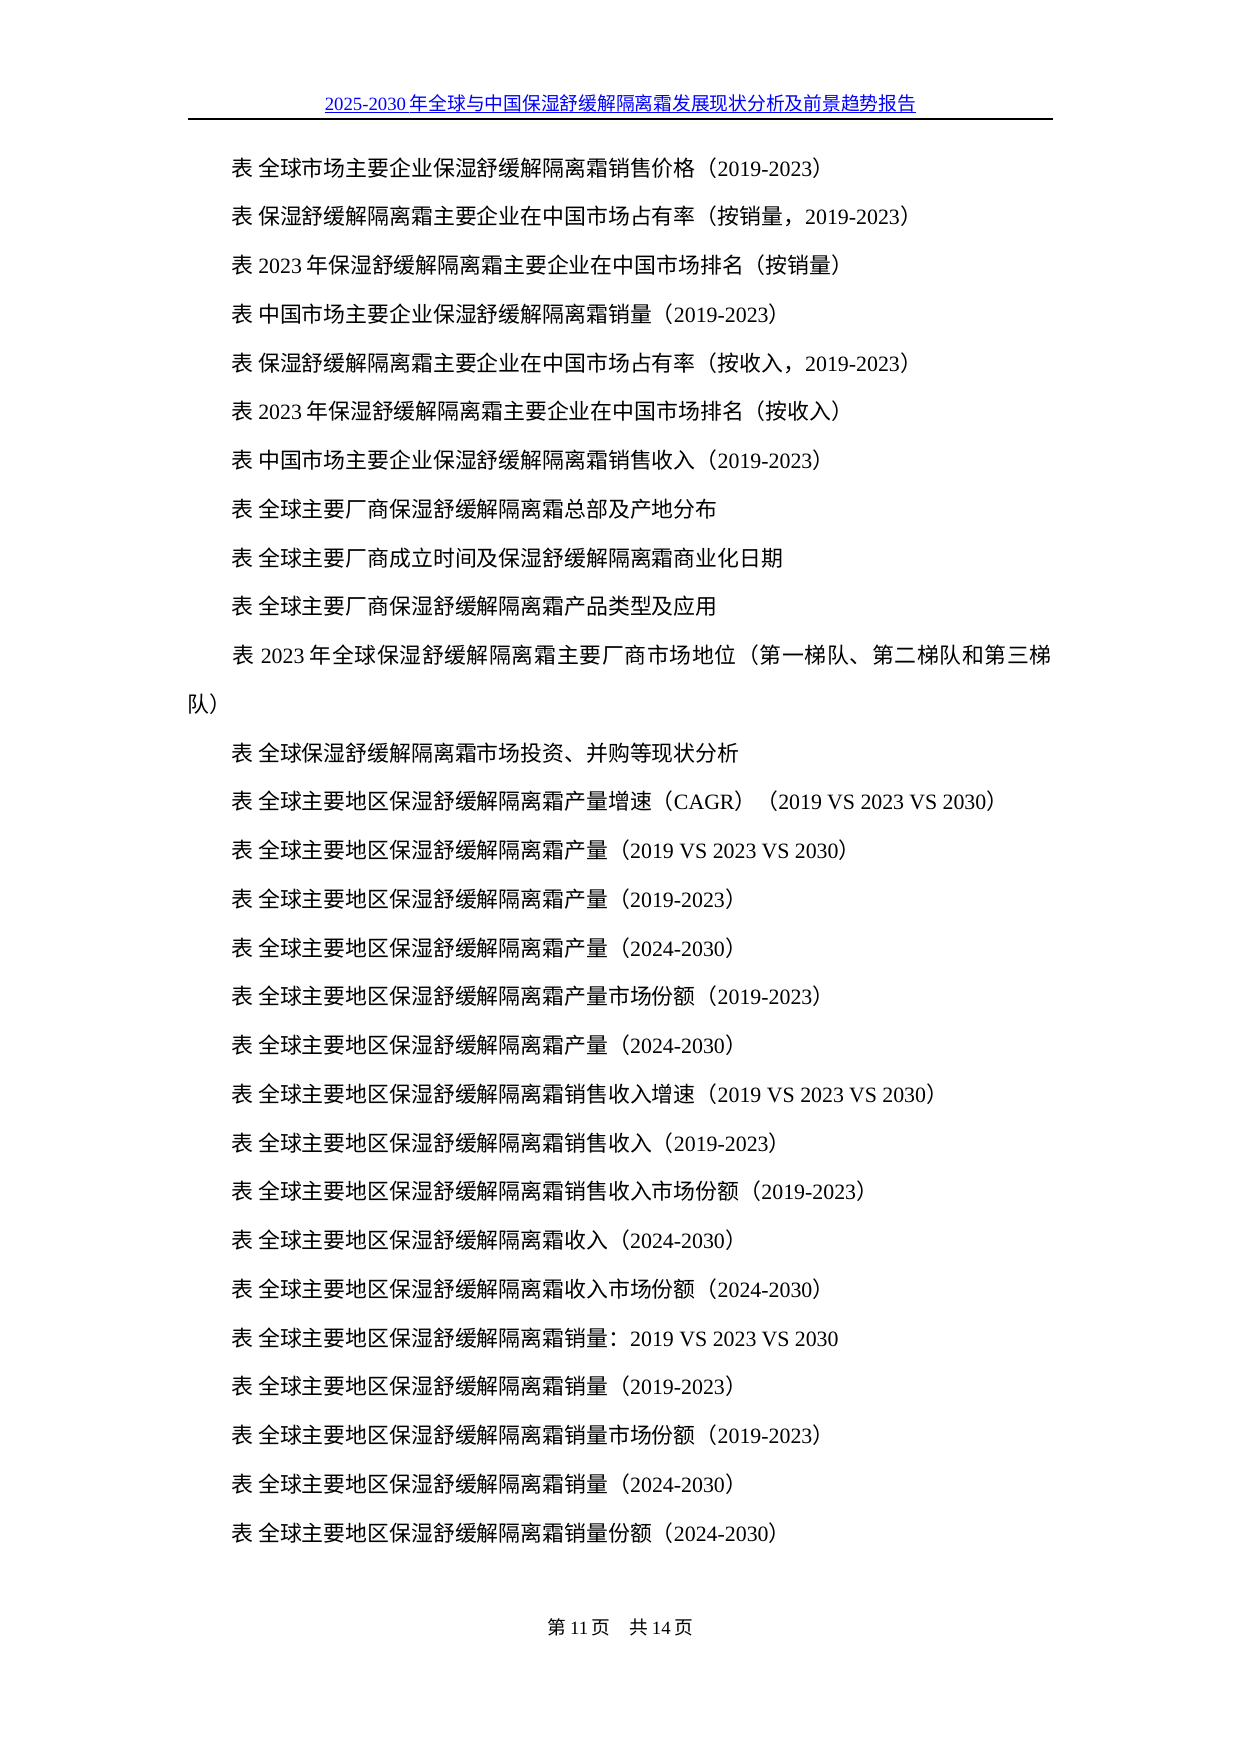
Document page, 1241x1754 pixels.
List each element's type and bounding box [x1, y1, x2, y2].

text [187, 150, 1053, 1548]
